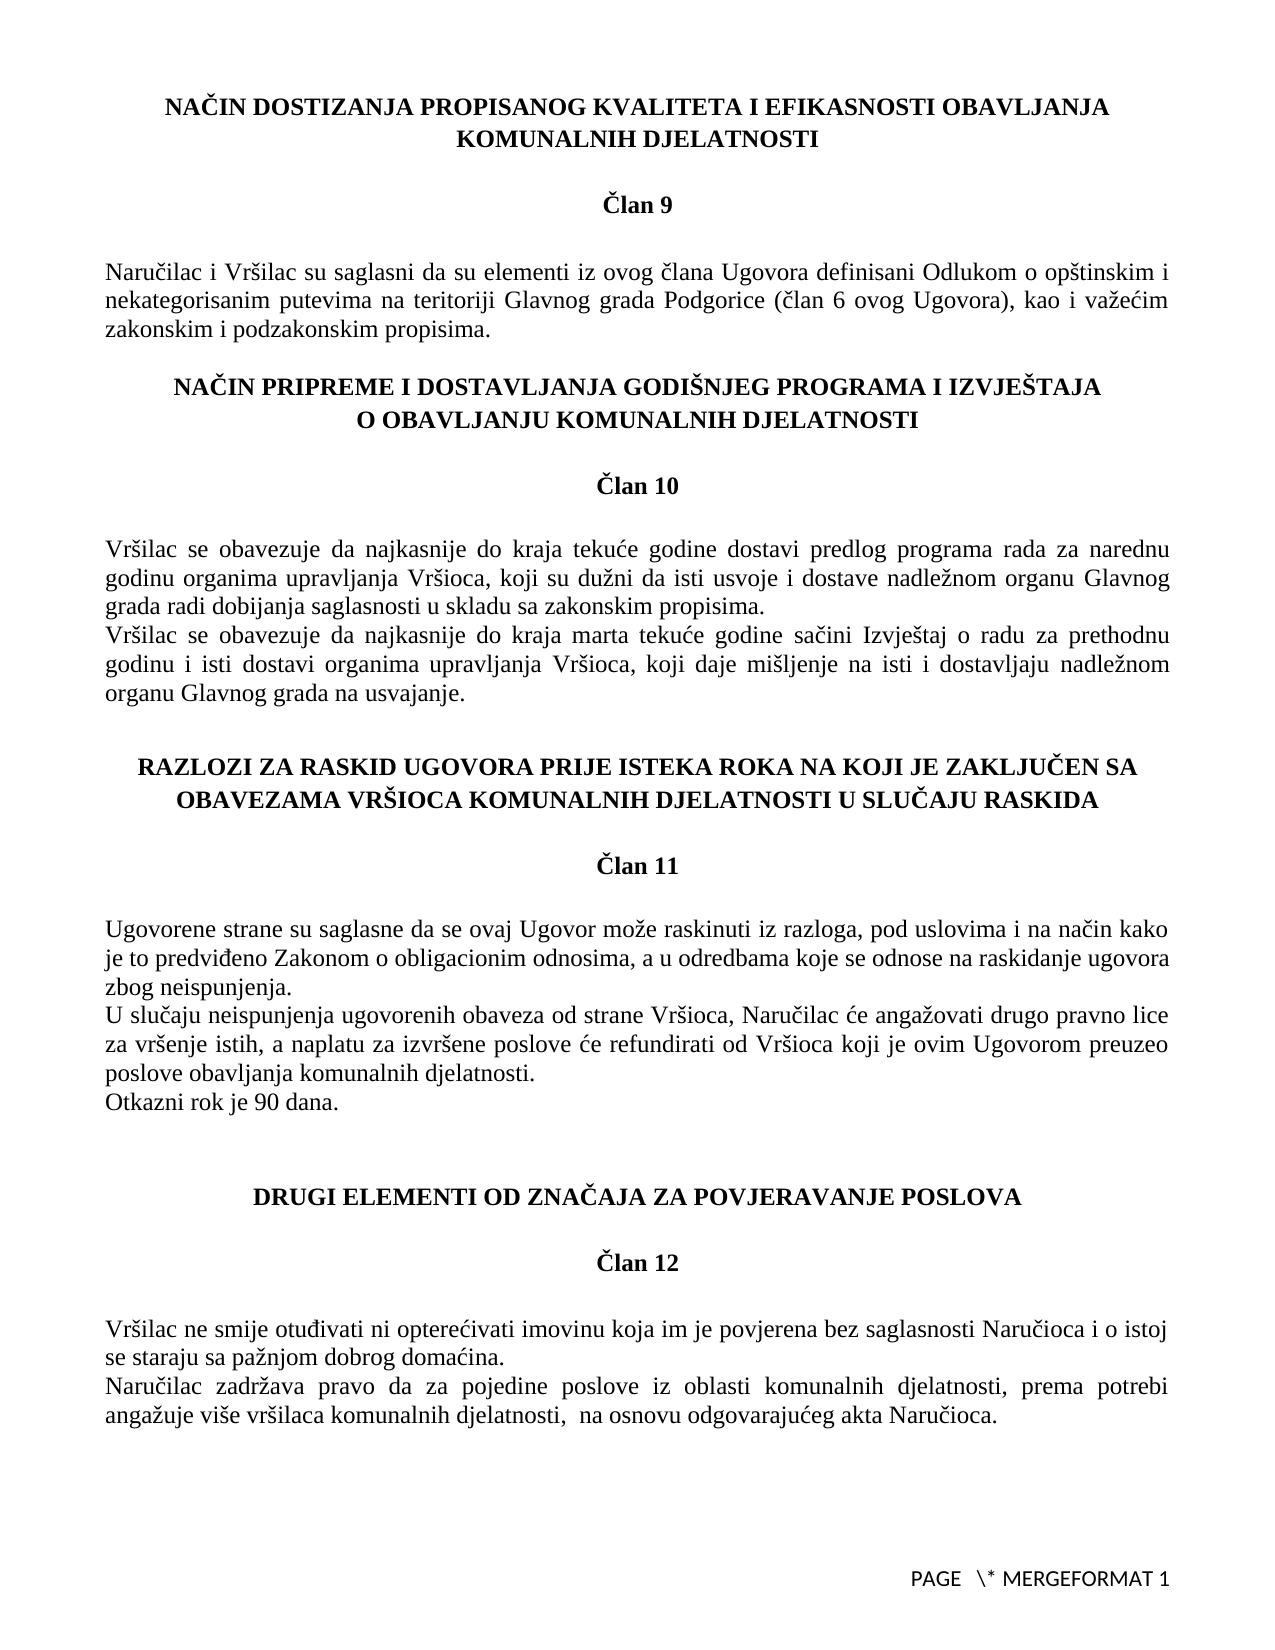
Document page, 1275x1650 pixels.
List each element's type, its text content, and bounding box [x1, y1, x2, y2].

text Član 11 [105, 851, 1170, 880]
text Naručilac i Vršilac su saglasni da su elementi iz ovog člana Ugovora definisani Odlukom o opštinskim i nekategorisanim putevima na teritoriji Glavnog grada Podgorice (član 6 ovog Ugovora), kao i važećim zakonskim i podzakonskim propisima. [105, 257, 1170, 343]
text RAZLOZI ZA RASKID UGOVORA PRIJE ISTEKA ROKA NA KOJI JE ZAKLJUČEN SA OBAVEZAMA VRŠIOCA KOMUNALNIH DJELATNOSTI U SLUČAJU RASKIDA [105, 752, 1170, 814]
list Član 12 [105, 1248, 1170, 1276]
text O OBAVLJANJU KOMUNALNIH DJELATNOSTI [105, 405, 1170, 433]
text Vršilac ne smije otuđivati ni opterećivati imovinu koja im je povjerena bez saglasnosti Naručioca i o istoj se staraju sa pažnjom dobrog domaćina. [105, 1314, 1170, 1371]
text NAČIN PRIPREME I DOSTAVLJANJA GODIŠNJEG PROGRAMA I IZVJEŠTAJA [105, 372, 1170, 400]
text Naručilac zadržava pravo da za pojedine poslove iz oblasti komunalnih djelatnosti, prema potrebi angažuje više vršilaca komunalnih djelatnosti, na osnovu odgovarajućeg akta Naručioca. [105, 1371, 1170, 1429]
text Član 10 [105, 471, 1170, 499]
list Otkazni rok je 90 dana. [105, 1087, 1170, 1116]
list Ugovorene strane su saglasne da se ovaj Ugovor može raskinuti iz razloga, pod uslovima i na način kako je to predviđeno Zakonom o obligacionim odnosima, a u odredbama koje se odnose na raskidanje ugovora zbog neispunjenja. [105, 914, 1170, 1001]
list DRUGI ELEMENTI OD ZNAČAJA ZA POVJERAVANJE POSLOVA [105, 1182, 1170, 1210]
text NAČIN DOSTIZANJA PROPISANOG KVALITETA I EFIKASNOSTI OBAVLJANJA [105, 92, 1170, 120]
text Vršilac se obavezuje da najkasnije do kraja tekuće godine dostavi predlog programa rada za narednu godinu organima upravljanja Vršioca, koji su dužni da isti usvoje i dostave nadležnom organu Glavnog grada radi dobijanja saglasnosti u skladu sa zakonskim propisima. [105, 534, 1170, 620]
list U slučaju neispunjenja ugovorenih obaveza od strane Vršioca, Naručilac će angažovati drugo pravno lice za vršenje istih, a naplatu za izvršene poslove će refundirati od Vršioca koji je ovim Ugovorom preuzeo poslove obavljanja komunalnih djelatnosti. [105, 1001, 1170, 1087]
text KOMUNALNIH DJELATNOSTI [105, 124, 1170, 153]
text Član 9 [105, 191, 1170, 219]
text Vršilac se obavezuje da najkasnije do kraja marta tekuće godine sačini Izvještaj o radu za prethodnu godinu i isti dostavi organima upravljanja Vršioca, koji daje mišljenje na isti i dostavljaju nadležnom organu Glavnog grada na usvajanje. [105, 620, 1170, 706]
